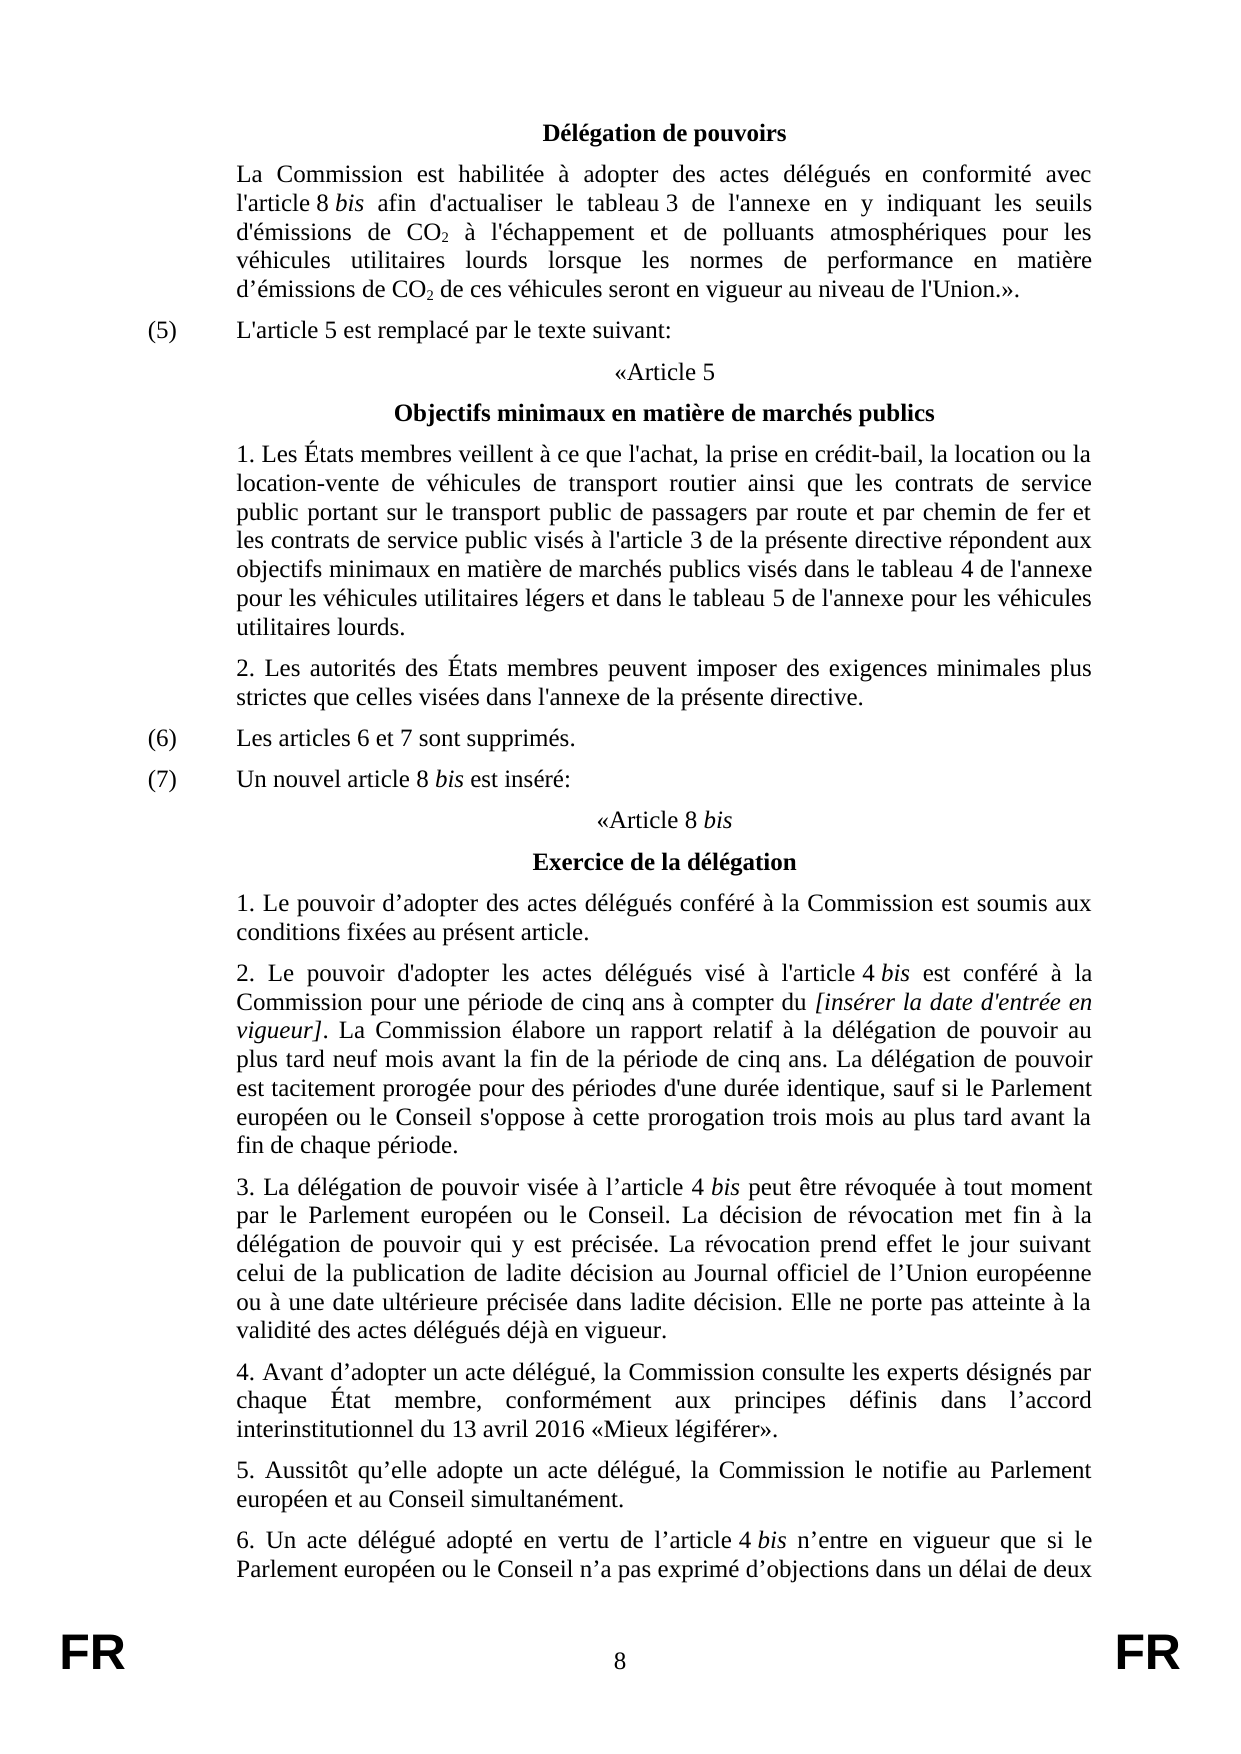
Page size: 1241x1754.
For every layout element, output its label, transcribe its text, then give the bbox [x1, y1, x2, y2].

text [236, 1526, 1093, 1583]
text 4. Avant d’adopter un acte délégué, la Commission consulte les experts désignés par chaque État membre, conformément aux principes définis dans l’accord interinstitutionnel du 13 avril 2016 «Mieux légiférer». [236, 1357, 1093, 1443]
text 2. Les autorités des États membres peuvent imposer des exigences minimales plus strictes que celles visées dans l'annexe de la présente directive. [236, 653, 1093, 711]
text «Article 8 bis [236, 806, 1093, 834]
text 1. Le pouvoir d’adopter des actes délégués conféré à la Commission est soumis aux conditions fixées au présent article. [236, 888, 1093, 946]
text (6) Les articles 6 et 7 sont supprimés. [148, 723, 1093, 752]
text 5. Aussitôt qu’elle adopte un acte délégué, la Commission le notifie au Parlement européen et au Conseil simultanément. [236, 1456, 1093, 1513]
text Délégation de pouvoirs [236, 118, 1093, 147]
text (5) L'article 5 est remplacé par le texte suivant: [148, 316, 1093, 344]
text 2. Le pouvoir d'adopter les actes délégués visé à l'article 4 bis est conféré à la Commission pour une période de cinq ans à compter du [insérer la date d'entrée en vigueur]. La Commission élabore un rapport relatif à la délégation de pouvoir au plus tard neuf mois avant la fin de la période de cinq ans. La délégation de pouvoir est tacitement prorogée pour des périodes d'une durée identique, sauf si le Parlement européen ou le Conseil s'oppose à cette prorogation trois mois au plus tard avant la fin de chaque période. [236, 958, 1093, 1159]
text «Article 5 [236, 357, 1093, 386]
text 3. La délégation de pouvoir visée à l’article 4 bis peut être révoquée à tout moment par le Parlement européen ou le Conseil. La décision de révocation met fin à la délégation de pouvoir qui y est précisée. La révocation prend effet le jour suivant celui de la publication de ladite décision au Journal officiel de l’Union européenne ou à une date ultérieure précisée dans ladite décision. Elle ne porte pas atteinte à la validité des actes délégués déjà en vigueur. [236, 1172, 1093, 1344]
text 1. Les États membres veillent à ce que l'achat, la prise en crédit-bail, la location ou la location-vente de véhicules de transport routier ainsi que les contrats de service public portant sur le transport public de passagers par route et par chemin de fer et les contrats de service public visés à l'article 3 de la présente directive répondent aux objectifs minimaux en matière de marchés publics visés dans le tableau 4 de l'annexe pour les véhicules utilitaires légers et dans le tableau 5 de l'annexe pour les véhicules utilitaires lourds. [236, 439, 1093, 641]
text La Commission est habilitée à adopter des actes délégués en conformité avec l'article 8 bis afin d'actualiser le tableau 3 de l'annexe en y indiquant les seuils d'émissions de CO2 à l'échappement et de polluants atmosphériques pour les véhicules utilitaires lourds lorsque les normes de performance en matière d’émissions de CO2 de ces véhicules seront en vigueur au niveau de l'Union.». [236, 159, 1093, 303]
text Exercice de la délégation [236, 847, 1093, 876]
text Objectifs minimaux en matière de marchés publics [236, 398, 1093, 427]
text (7) Un nouvel article 8 bis est inséré: [148, 764, 1093, 793]
